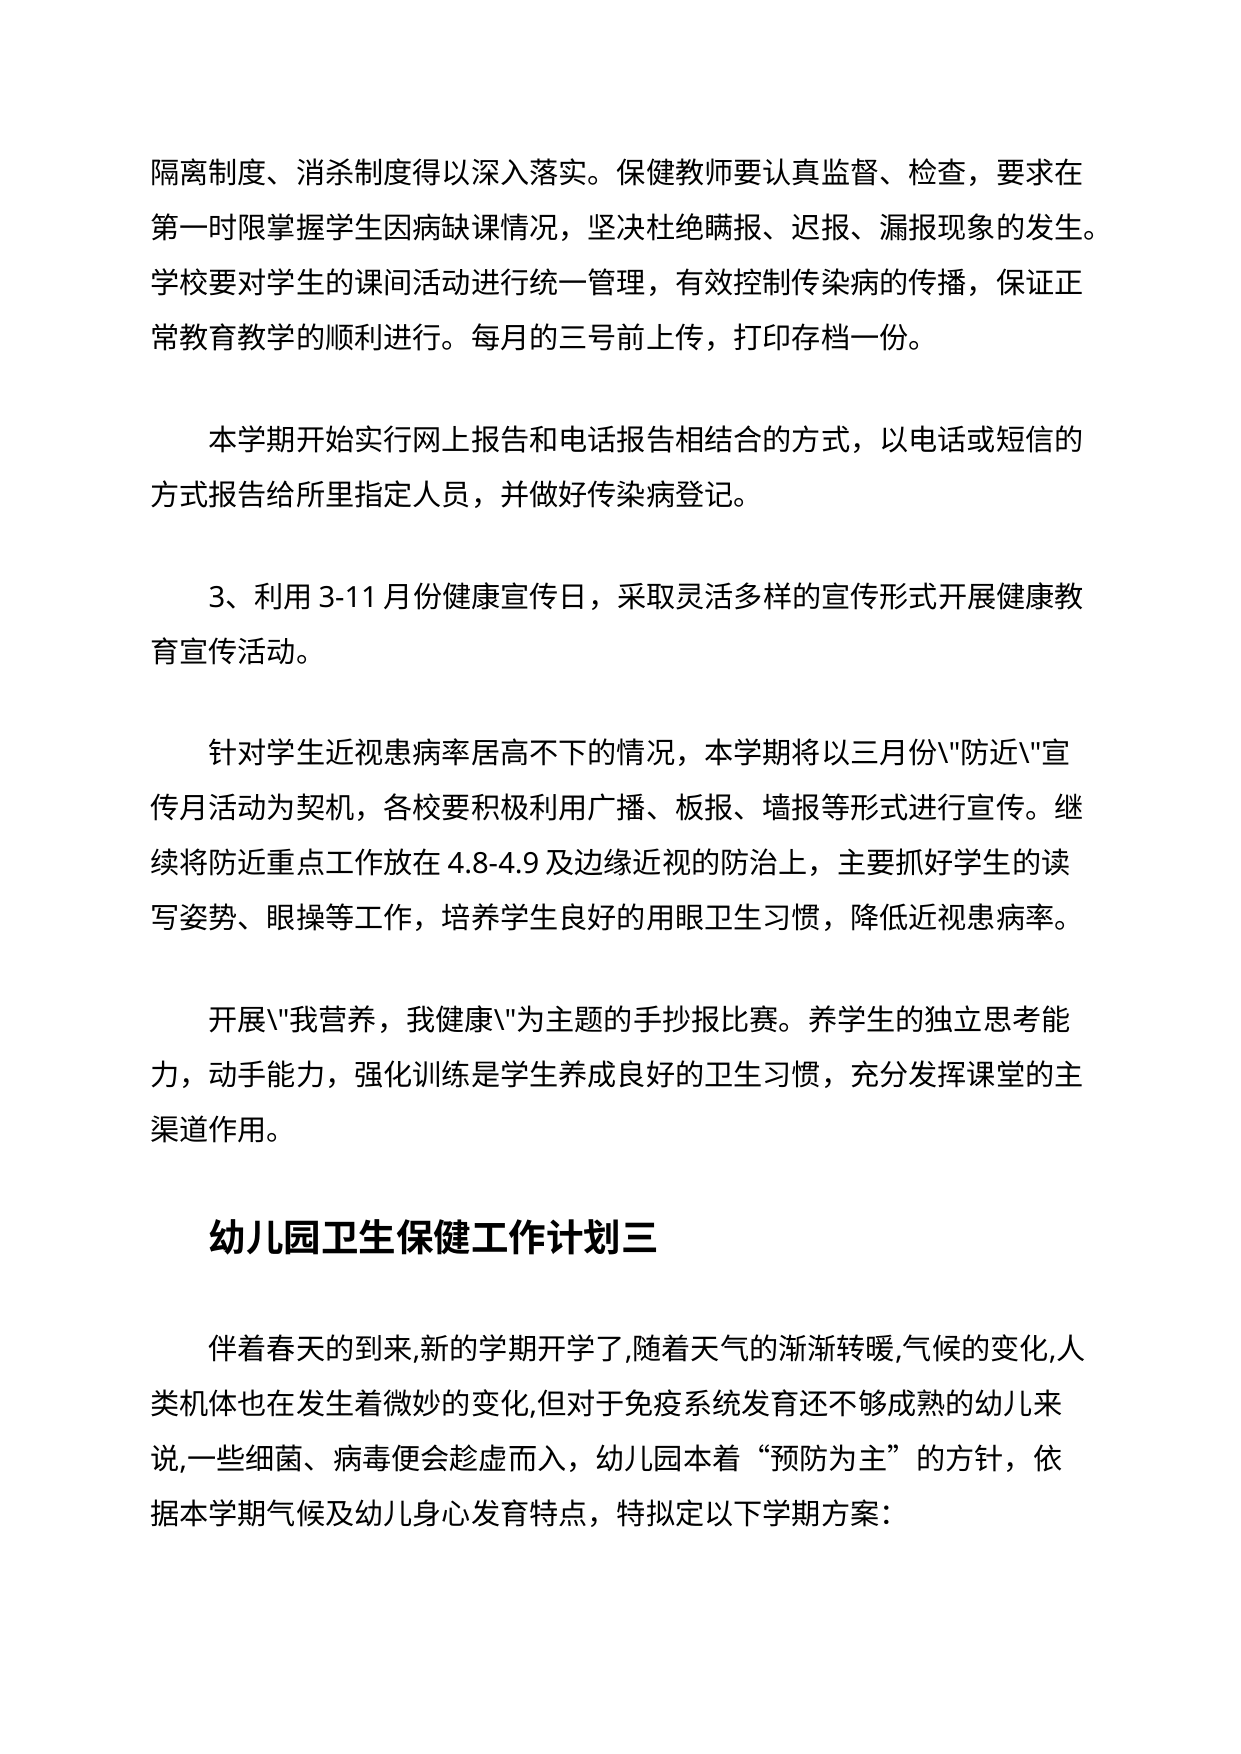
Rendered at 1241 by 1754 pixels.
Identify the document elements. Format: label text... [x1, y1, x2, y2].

text 3、利用3-11月份健康宣传日，采取灵活多样的宣传形式开展健康教育宣传活动。 [150, 573, 1090, 670]
text 伴着春天的到来,新的学期开学了,随着天气的渐渐转暖,气候的变化,人类机体也在发生着微妙的变化,但对于免疫系统发育还不够成熟的幼儿来说,一些细菌、病毒便会趁虚而入，幼儿园本着“预防为主”的方针，依据本学期气候及幼儿身心发育特点，特拟定以下学期方案： [150, 1326, 1090, 1533]
text 本学期开始实行网上报告和电话报告相结合的方式，以电话或短信的方式报告给所里指定人员，并做好传染病登记。 [150, 416, 1090, 514]
text 开展\"我营养，我健康\"为主题的手抄报比赛。养学生的独立思考能力，动手能力，强化训练是学生养成良好的卫生习惯，充分发挥课堂的主渠道作用。 [150, 997, 1090, 1149]
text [150, 150, 1090, 357]
text 幼儿园卫生保健工作计划三 [150, 1208, 1090, 1262]
text 针对学生近视患病率居高不下的情况，本学期将以三月份\"防近\"宣传月活动为契机，各校要积极利用广播、板报、墙报等形式进行宣传。继续将防近重点工作放在4.8-4.9及边缘近视的防治上，主要抓好学生的读写姿势、眼操等工作，培养学生良好的用眼卫生习惯，降低近视患病率。 [150, 730, 1090, 937]
